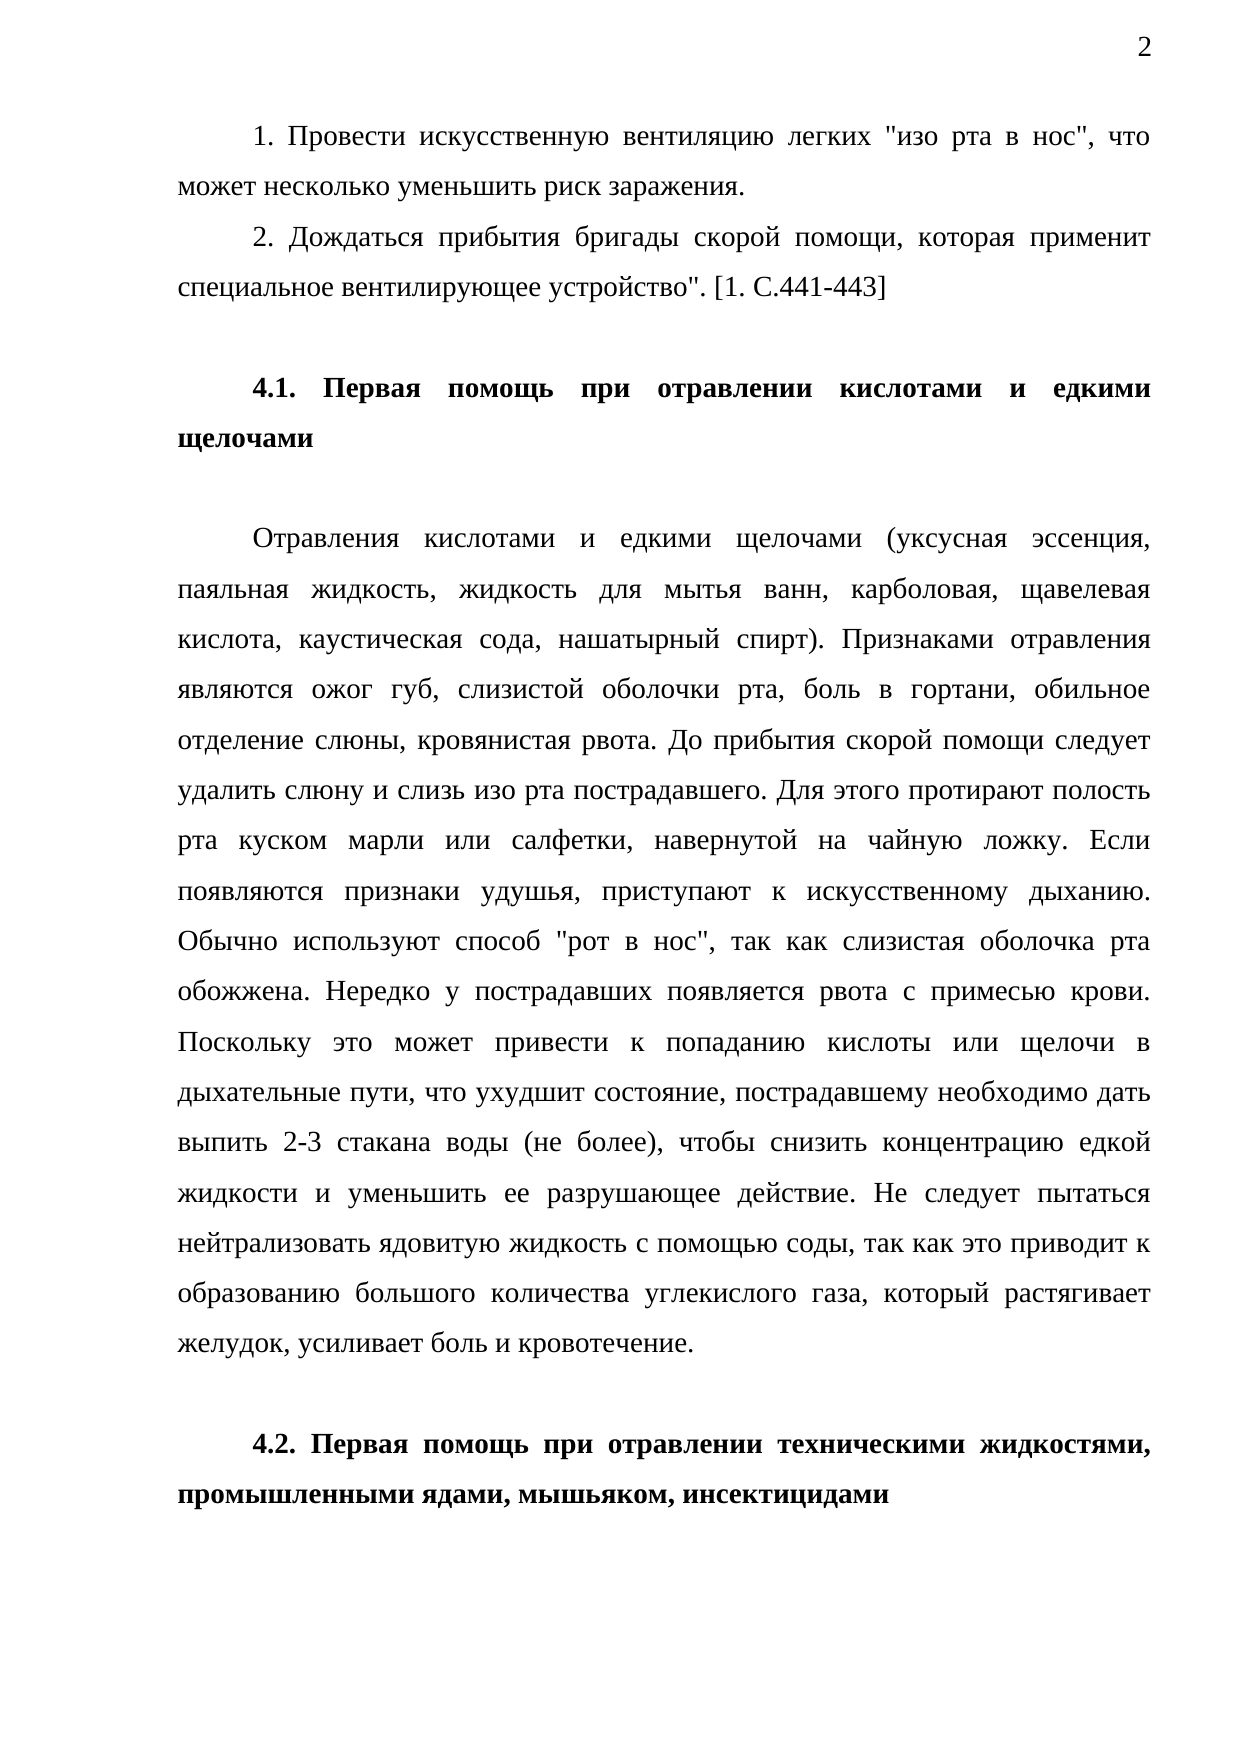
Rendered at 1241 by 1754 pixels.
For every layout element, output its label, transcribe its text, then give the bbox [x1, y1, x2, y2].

subtitle 4.2. Первая помощь при отравлении техническими жидкостями, промышленными ядами, мышьяком, инсектицидами [177, 1426, 1152, 1510]
text 2. Дождаться прибытия бригады скорой помощи, которая применит специальное вентилирующее устройство". [1. С.441-443] [177, 219, 1152, 303]
text Отравления кислотами и едкими щелочами (уксусная эссенция, паяльная жидкость, жидкость для мытья ванн, карболовая, щавелевая кислота, каустическая сода, нашатырный спирт). Признаками отравления являются ожог губ, слизистой оболочки рта, боль в гортани, обильное отделение слюны, кровянистая рвота. До прибытия скорой помощи следует удалить слюну и слизь изо рта пострадавшего. Для этого протирают полость рта куском марли или салфетки, навернутой на чайную ложку. Если появляются признаки удушья, приступают к искусственному дыханию. Обычно используют способ "рот в нос", так как слизистая оболочка рта обожжена. Нередко у пострадавших появляется рвота с примесью крови. Поскольку это может привести к попаданию кислоты или щелочи в дыхательные пути, что ухудшит состояние, пострадавшему необходимо дать выпить 2-3 стакана воды (не более), чтобы снизить концентрацию едкой жидкости и уменьшить ее разрушающее действие. Не следует пытаться нейтрализовать ядовитую жидкость с помощью соды, так как это приводит к образованию большого количества углекислого газа, который растягивает желудок, усиливает боль и кровотечение. [177, 521, 1152, 1359]
subtitle 4.1. Первая помощь при отравлении кислотами и едкими щелочами [177, 370, 1152, 453]
text 1. Провести искусственную вентиляцию легких "изо рта в нос", что может несколько уменьшить риск заражения. [177, 118, 1152, 202]
